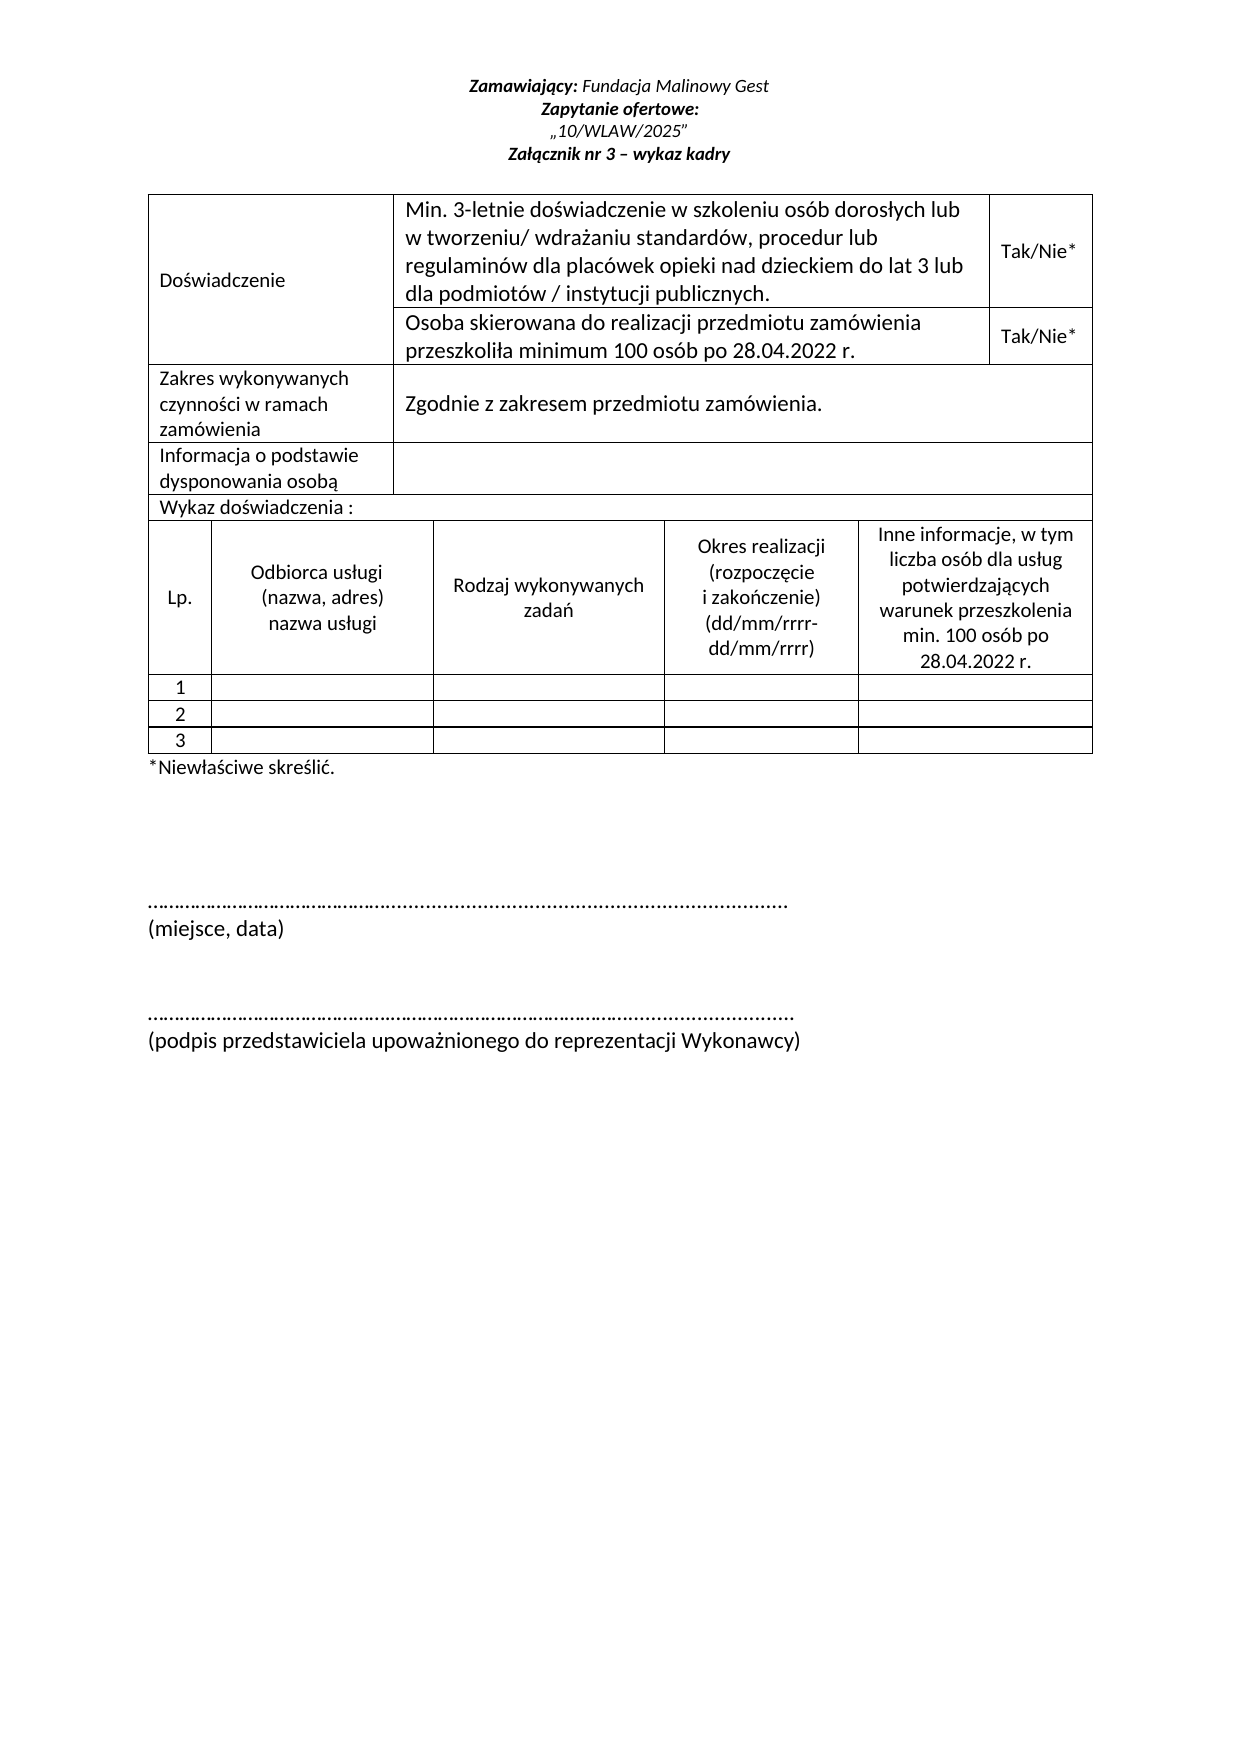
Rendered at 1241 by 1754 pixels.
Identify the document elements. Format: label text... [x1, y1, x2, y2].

table_cell 3 [149, 728, 211, 753]
table_cell [434, 728, 664, 753]
table_cell Wykaz doświadczenia : [149, 495, 1092, 520]
table_cell Tak/Nie* [990, 308, 1092, 364]
table_cell [665, 728, 858, 753]
table_cell [859, 675, 1092, 700]
table_cell Rodzaj wykonywanych zadań [434, 521, 664, 673]
text *Niewłaściwe skreślić. [148, 754, 1093, 779]
table_cell [665, 675, 858, 700]
table_cell [859, 701, 1092, 726]
table_cell [394, 443, 1092, 493]
table_cell Zgodnie z zakresem przedmiotu zamówienia. [394, 365, 1092, 442]
table_cell Okres realizacji (rozpoczęcie i zakończenie) (dd/mm/rrrr- dd/mm/rrrr) [665, 521, 858, 673]
text ……………………………………….………………………………………............................. [148, 998, 1093, 1026]
table_cell Zakres wykonywanych czynności w ramach zamówienia [149, 365, 393, 442]
table_cell Osoba skierowana do realizacji przedmiotu zamówienia przeszkoliła minimum 100 osób po 28.04.2022 r. [394, 308, 989, 364]
table_cell Doświadczenie [149, 195, 393, 364]
text (miejsce, data) [148, 914, 1093, 942]
table_cell [665, 701, 858, 726]
table_cell 1 [149, 675, 211, 700]
table_cell 2 [149, 701, 211, 726]
text ………………………………………...................................................................... [148, 886, 1093, 914]
table_cell Lp. [149, 521, 211, 673]
table_cell [212, 701, 433, 726]
table_cell [859, 728, 1092, 753]
table_cell Min. 3-letnie doświadczenie w szkoleniu osób dorosłych lub w tworzeniu/ wdrażaniu standardów, procedur lub regulaminów dla placówek opieki nad dzieckiem do lat 3 lub dla podmiotów / instytucji publicznych. [394, 195, 989, 307]
table_cell [212, 675, 433, 700]
table_cell [434, 675, 664, 700]
table_cell [212, 728, 433, 753]
text (podpis przedstawiciela upoważnionego do reprezentacji Wykonawcy) [148, 1026, 1093, 1054]
table_cell Informacja o podstawie dysponowania osobą [149, 443, 393, 493]
table_cell Inne informacje, w tym liczba osób dla usług potwierdzających warunek przeszkolenia min. 100 osób po 28.04.2022 r. [859, 521, 1092, 673]
table_cell Tak/Nie* [990, 195, 1092, 307]
table_cell Odbiorca usługi (nazwa, adres) nazwa usługi [212, 521, 433, 673]
table_cell [434, 701, 664, 726]
